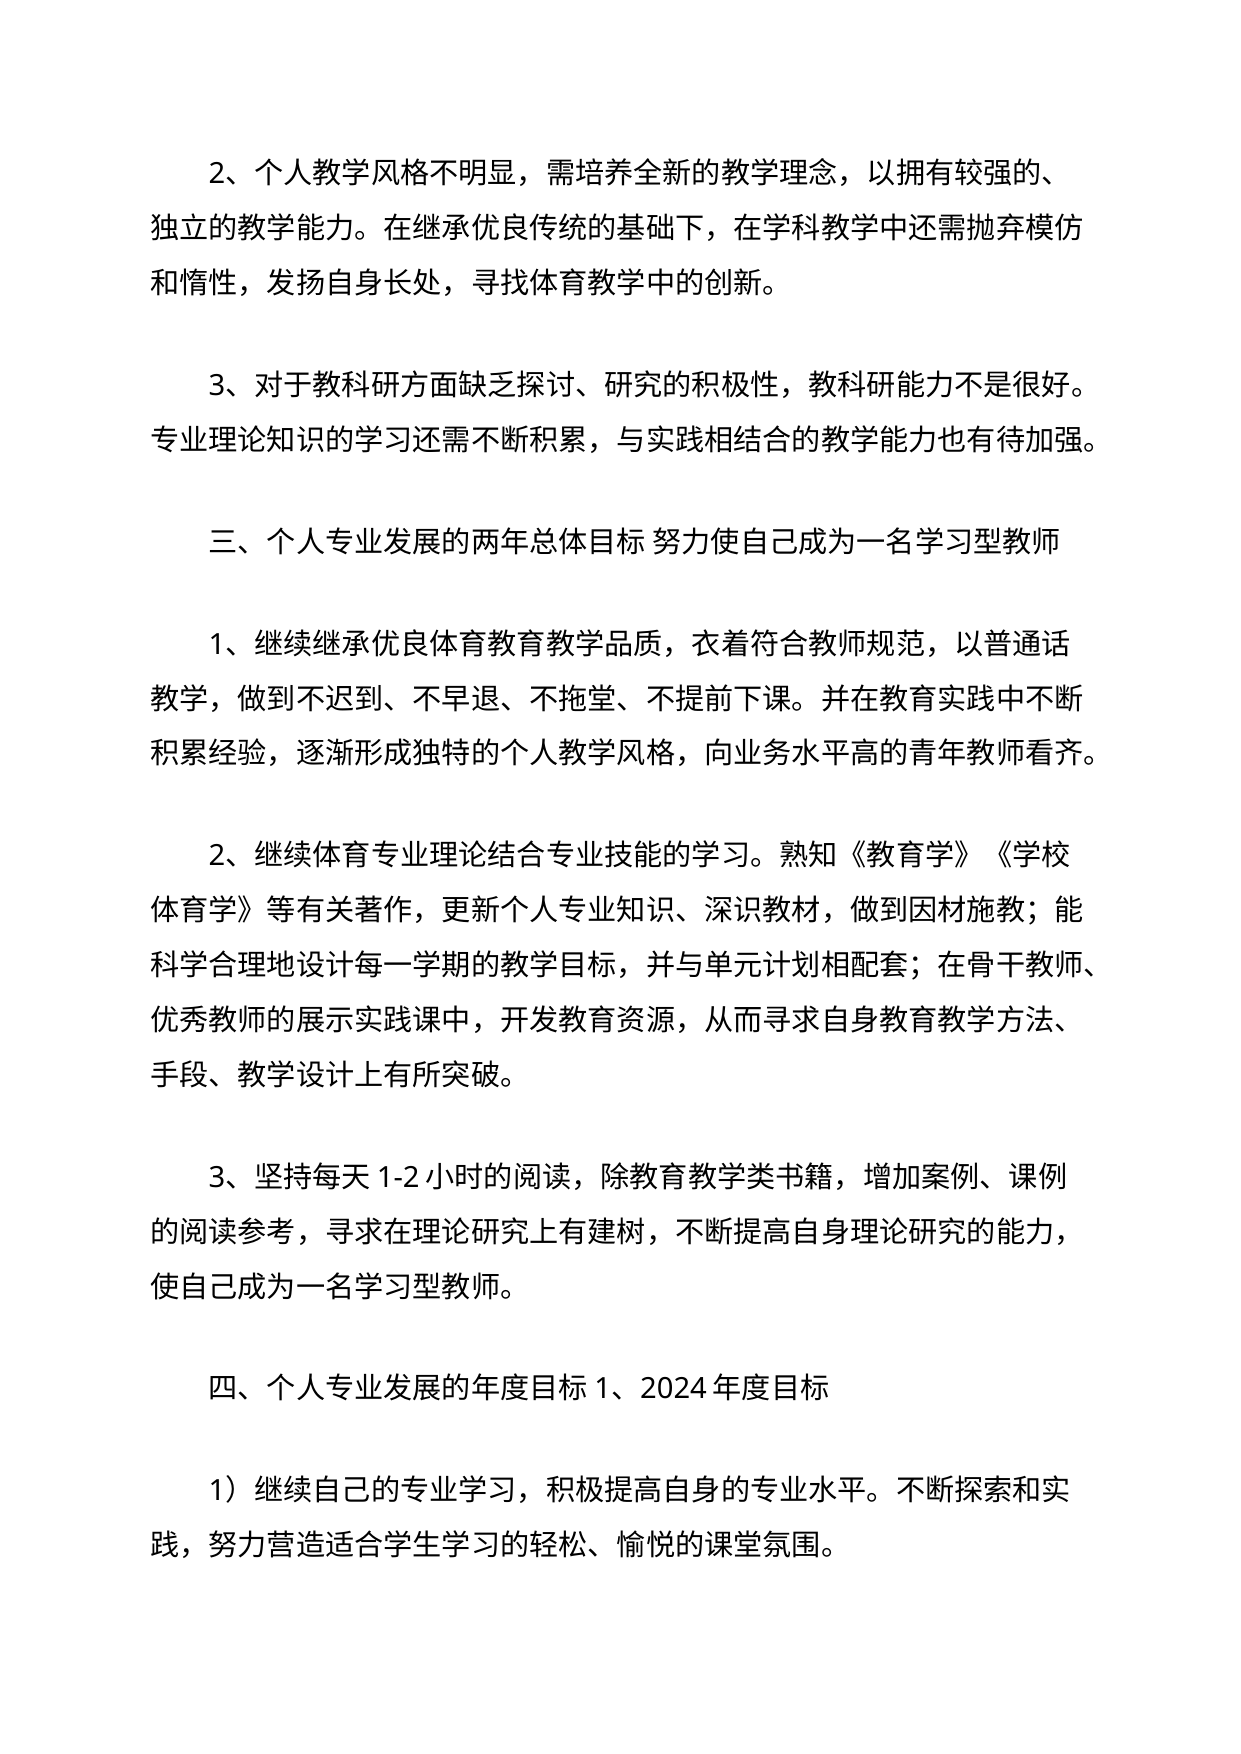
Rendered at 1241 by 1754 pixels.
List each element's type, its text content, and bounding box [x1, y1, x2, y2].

text 三、个人专业发展的两年总体目标 努力使自己成为一名学习型教师 [150, 518, 1090, 561]
text 3、坚持每天1-2小时的阅读，除教育教学类书籍，增加案例、课例的阅读参考，寻求在理论研究上有建树，不断提高自身理论研究的能力，使自己成为一名学习型教师。 [150, 1153, 1090, 1306]
text 2、继续体育专业理论结合专业技能的学习。熟知《教育学》《学校体育学》等有关著作，更新个人专业知识、深识教材，做到因材施教；能科学合理地设计每一学期的教学目标，并与单元计划相配套；在骨干教师、优秀教师的展示实践课中，开发教育资源，从而寻求自身教育教学方法、手段、教学设计上有所突破。 [150, 832, 1090, 1094]
text 2、个人教学风格不明显，需培养全新的教学理念，以拥有较强的、独立的教学能力。在继承优良传统的基础下，在学科教学中还需抛弃模仿和惰性，发扬自身长处，寻找体育教学中的创新。 [150, 150, 1090, 302]
text 1、继续继承优良体育教育教学品质，衣着符合教师规范，以普通话教学，做到不迟到、不早退、不拖堂、不提前下课。并在教育实践中不断积累经验，逐渐形成独特的个人教学风格，向业务水平高的青年教师看齐。 [150, 620, 1090, 772]
text 3、对于教科研方面缺乏探讨、研究的积极性，教科研能力不是很好。专业理论知识的学习还需不断积累，与实践相结合的教学能力也有待加强。 [150, 362, 1090, 459]
text 四、个人专业发展的年度目标 1、2024年度目标 [150, 1365, 1090, 1407]
text 1）继续自己的专业学习，积极提高自身的专业水平。不断探索和实践，努力营造适合学生学习的轻松、愉悦的课堂氛围。 [150, 1467, 1090, 1564]
